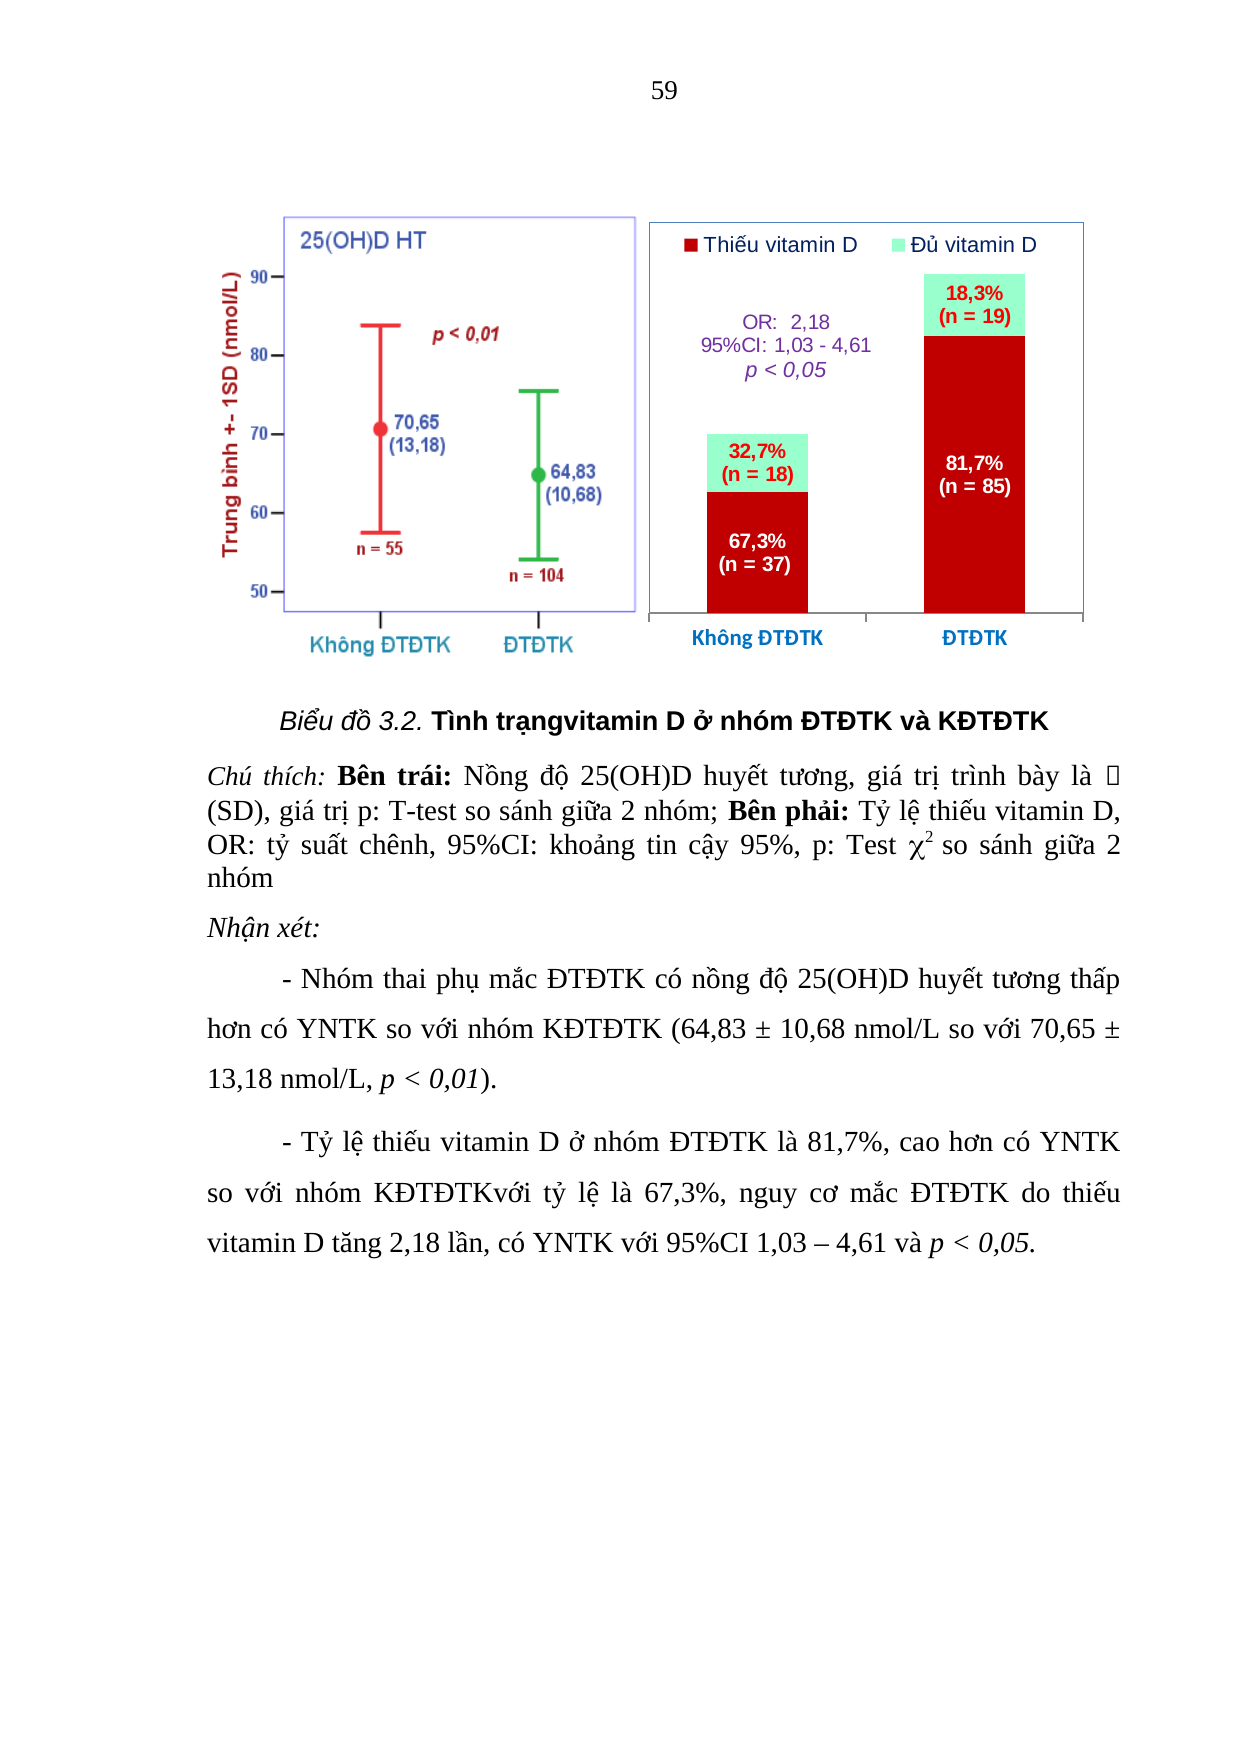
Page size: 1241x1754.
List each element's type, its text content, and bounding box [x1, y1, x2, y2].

text Biểu đồ 3.2. Tình trạngvitamin D ở nhóm ĐTĐTK và KĐTĐTK [207, 705, 1121, 736]
text Chú thích: Bên trái: Nồng độ 25(OH)D huyết tương, giá trị trình bày là  (SD), giá trị p: T-test so sánh giữa 2 nhóm; Bên phải: Tỷ lệ thiếu vitamin D, OR: tỷ suất chênh, 95%CI: khoảng tin cậy 95%, p: Test 2 so sánh giữa 2 nhóm [207, 756, 1121, 894]
picture [206, 206, 644, 674]
text - Nhóm thai phụ mắc ĐTĐTK có nồng độ 25(OH)D huyết tương thấp hơn có YNTK so với nhóm KĐTĐTK (64,83 ± 10,68 nmol/L so với 70,65 ± 13,18 nmol/L, p < 0,01). [207, 961, 1121, 1095]
text - Tỷ lệ thiếu vitamin D ở nhóm ĐTĐTK là 81,7%, cao hơn có YNTK so với nhóm KĐTĐTKvới tỷ lệ là 67,3%, nguy cơ mắc ĐTĐTK do thiếu vitamin D tăng 2,18 lần, có YNTK với 95%CI 1,03 – 4,61 và p < 0,05. [207, 1124, 1121, 1258]
text Nhận xét: [207, 911, 1121, 944]
